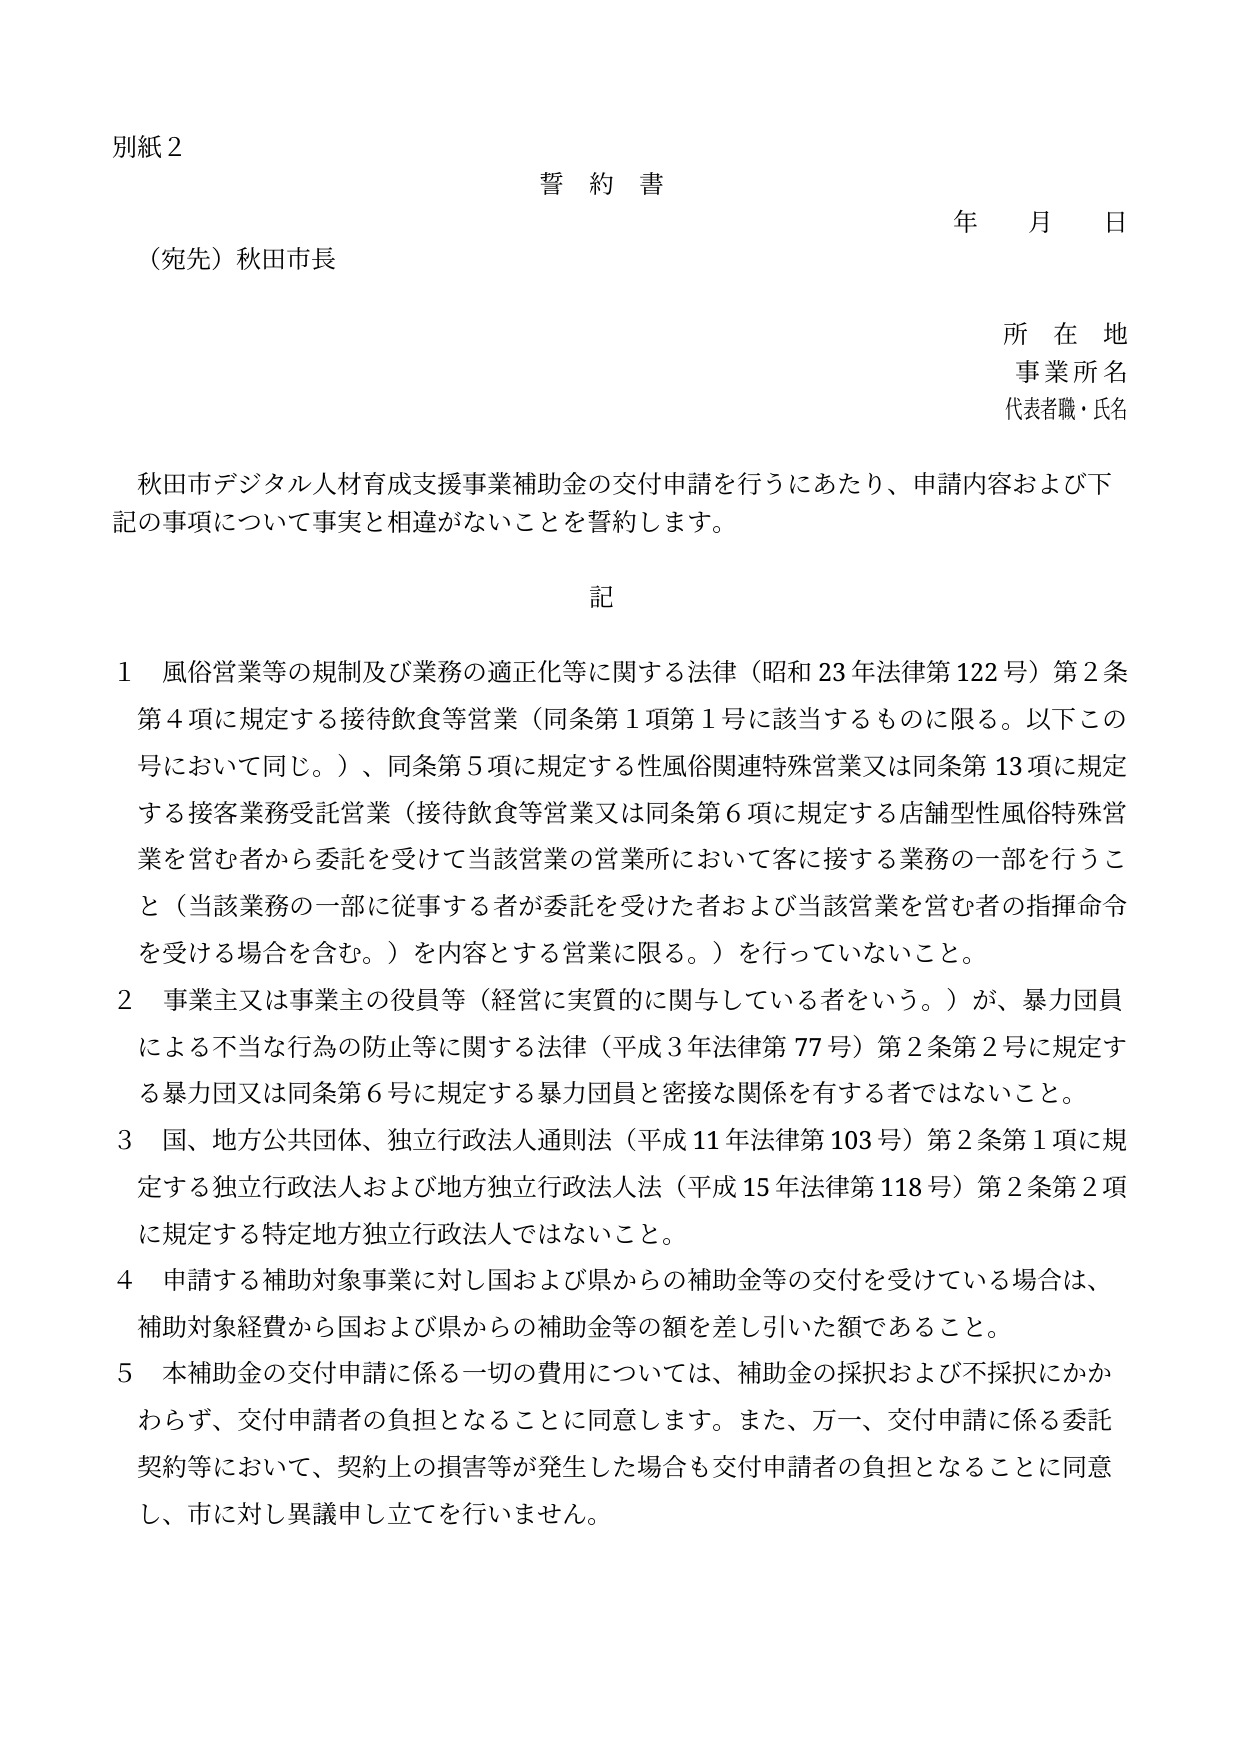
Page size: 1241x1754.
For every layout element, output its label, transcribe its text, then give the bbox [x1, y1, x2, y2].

text 事業所名 [112, 352, 1128, 389]
text ２ 事業主又は事業主の役員等（経営に実質的に関与している者をいう。）が、暴力団員による不当な行為の防止等に関する法律（平成３年法律第77号）第２条第２号に規定する暴力団又は同条第６号に規定する暴力団員と密接な関係を有する者ではないこと。 [112, 980, 1128, 1111]
text 誓 約 書 [112, 164, 1092, 202]
text 記 [112, 577, 1092, 614]
text 別紙２ [112, 127, 1128, 164]
text 秋田市デジタル人材育成支援事業補助金の交付申請を行うにあたり、申請内容および下記の事項について事実と相違がないことを誓約します。 [112, 464, 1128, 539]
text 代表者職・氏名 [112, 389, 1128, 427]
text ４ 申請する補助対象事業に対し国および県からの補助金等の交付を受けている場合は、補助対象経費から国および県からの補助金等の額を差し引いた額であること。 [112, 1260, 1128, 1344]
text ３ 国、地方公共団体、独立行政法人通則法（平成11年法律第103号）第２条第１項に規定する独立行政法人および地方独立行政法人法（平成15年法律第118号）第２条第２項に規定する特定地方独立行政法人ではないこと。 [112, 1120, 1128, 1251]
text 所 在 地 [112, 314, 1128, 352]
text ５ 本補助金の交付申請に係る一切の費用については、補助金の採択および不採択にかかわらず、交付申請者の負担となることに同意します。また、万一、交付申請に係る委託契約等において、契約上の損害等が発生した場合も交付申請者の負担となることに同意し、市に対し異議申し立てを行いません。 [112, 1353, 1128, 1532]
text （宛先）秋田市長 [112, 239, 1092, 277]
text １ 風俗営業等の規制及び業務の適正化等に関する法律（昭和23年法律第122号）第２条第４項に規定する接待飲食等営業（同条第１項第１号に該当するものに限る。以下この号において同じ。）、同条第５項に規定する性風俗関連特殊営業又は同条第13項に規定する接客業務受託営業（接待飲食等営業又は同条第６項に規定する店舗型性風俗特殊営業を営む者から委託を受けて当該営業の営業所において客に接する業務の一部を行うこと（当該業務の一部に従事する者が委託を受けた者および当該営業を営む者の指揮命令を受ける場合を含む。）を内容とする営業に限る。）を行っていないこと。 [112, 652, 1128, 971]
text 年 月 日 [112, 202, 1128, 239]
